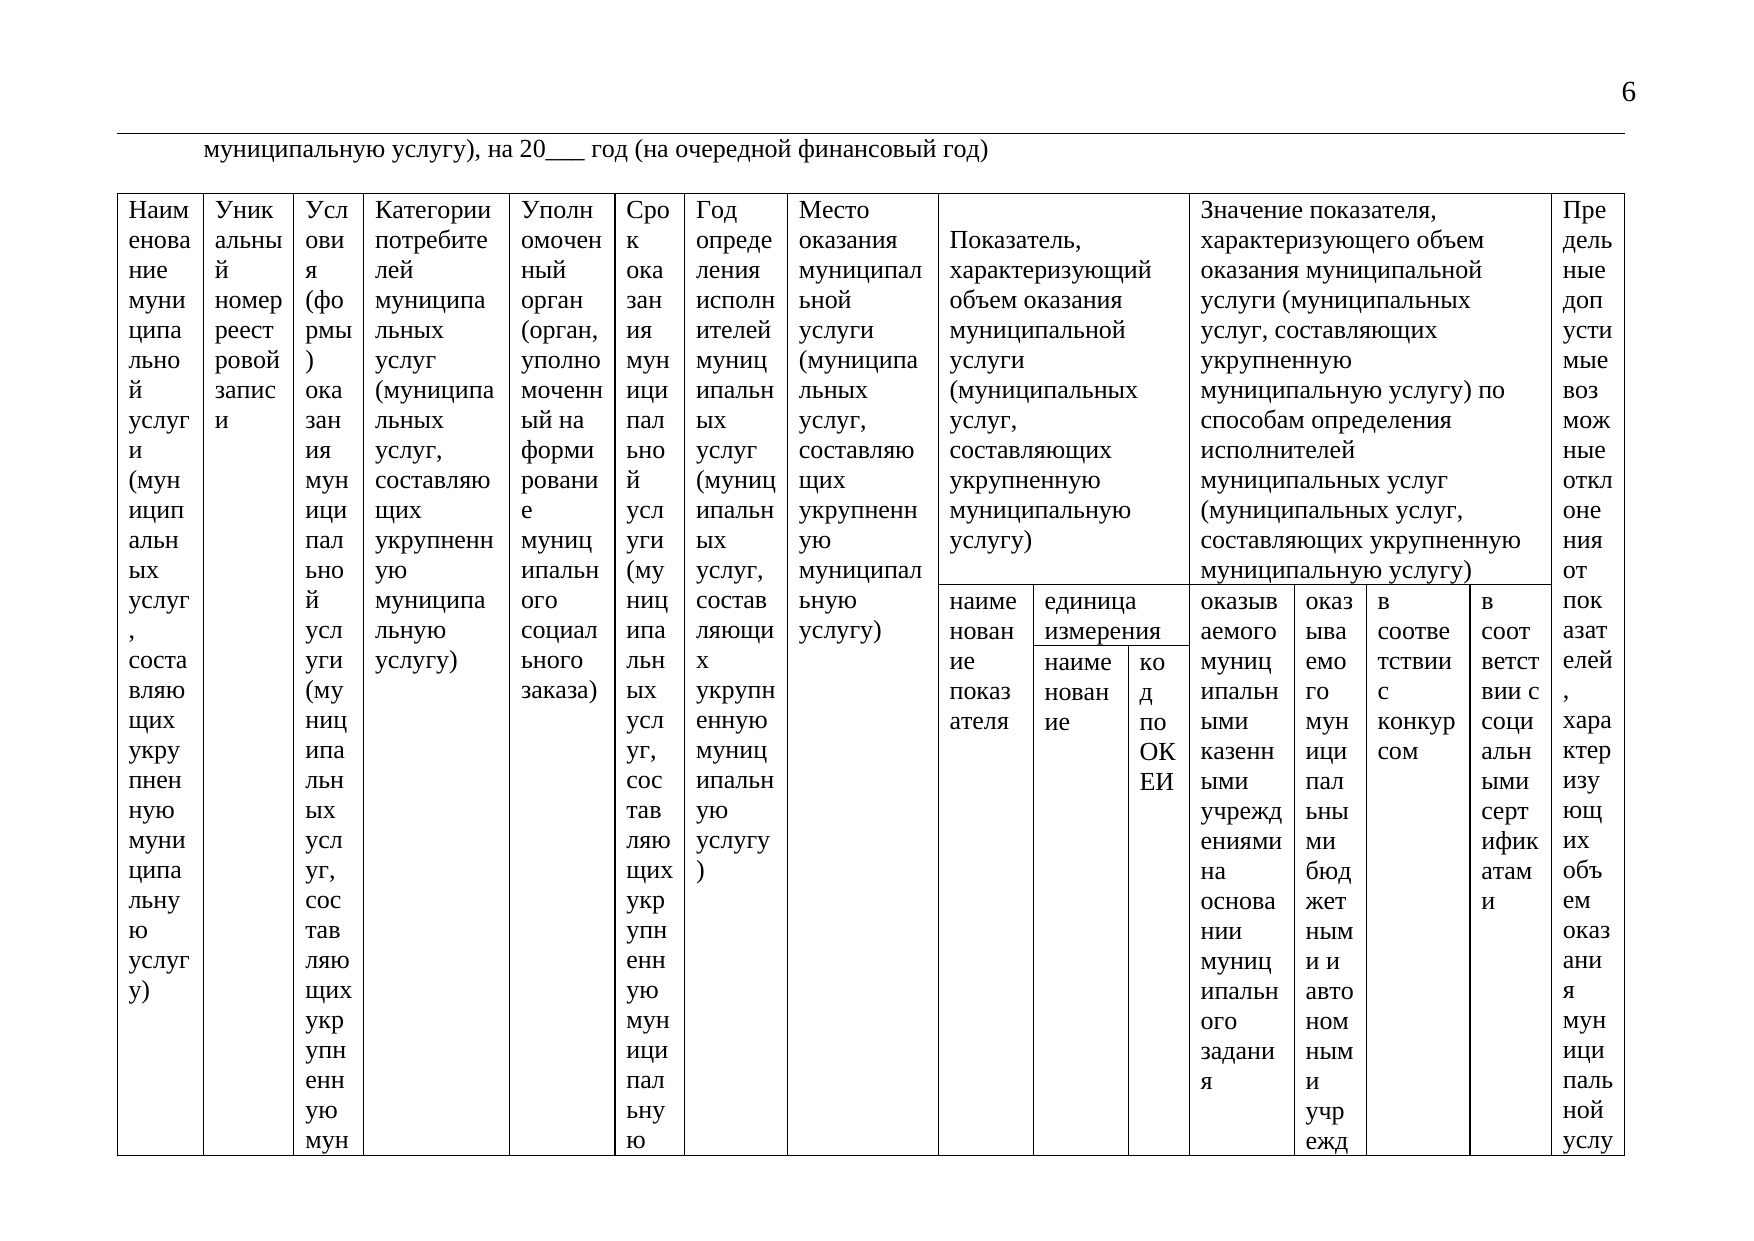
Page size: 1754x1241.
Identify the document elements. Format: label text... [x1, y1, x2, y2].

table_cell наименование показателя [939, 585, 1033, 1155]
table_cell Место оказания муниципальной услуги (муниципальных услуг, составляющих укрупненную муниципальную услугу) [788, 194, 938, 1155]
table_cell оказываемого муниципальными бюджетными и автономными учреждениями на основании муниципального задания [1295, 585, 1366, 1155]
table_cell Уполномоченный орган (орган, уполномоченный на формирование муниципального социального заказа) [510, 194, 614, 1155]
table_cell Показатель, характеризующий объем оказания муниципальной услуги (муниципальных услуг, составляющих укрупненную муниципальную услугу) [939, 194, 1189, 584]
table_cell код по ОКЕИ [1129, 646, 1189, 1155]
table_cell единица измерения [1034, 585, 1189, 645]
table_cell в соответствии с социальными сертификатами [1471, 585, 1551, 1155]
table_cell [117, 134, 1551, 193]
table_cell Предельные допустимые возможные отклонения от показателей, характеризующих объем оказания муниципальной услуги (муниципальных услуг, составляющих укрупненную муниципальную услугу), % [1552, 194, 1624, 1155]
table_cell Категории потребителей муниципальных услуг (муниципальных услуг, составляющих укрупненную муниципальную услугу) [364, 194, 509, 1155]
table_cell Значение показателя, характеризующего объем оказания муниципальной услуги (муниципальных услуг, составляющих укрупненную муниципальную услугу) по способам определения исполнителей муниципальных услуг (муниципальных услуг, составляющих укрупненную муниципальную услугу) [1190, 194, 1551, 584]
table_cell Год определения исполнителей муниципальных услуг (муниципальных услуг, составляющих укрупненную муниципальную услугу) [685, 194, 787, 1155]
table_cell [1551, 134, 1624, 193]
table_cell оказываемого муниципальными казенными учреждениями на основании муниципального задания [1190, 585, 1294, 1155]
table_cell наименование [1034, 646, 1128, 1155]
table_cell Наименование муниципальной услуги (муниципальных услуг, составляющих укрупненную муниципальную услугу) [118, 194, 203, 1155]
table_cell Условия (формы) оказания муниципальной услуги (муниципальных услуг, составляющих укрупненную муниципальную услугу) [294, 194, 363, 1155]
table_cell Уникальный номер реестровой записи [204, 194, 293, 1155]
table_cell Срок оказания муниципальной услуги (муниципальных услуг, составляющих укрупненную муниципальную услугу) [616, 194, 684, 1155]
table_cell в соответствии с конкурсом [1367, 585, 1469, 1155]
